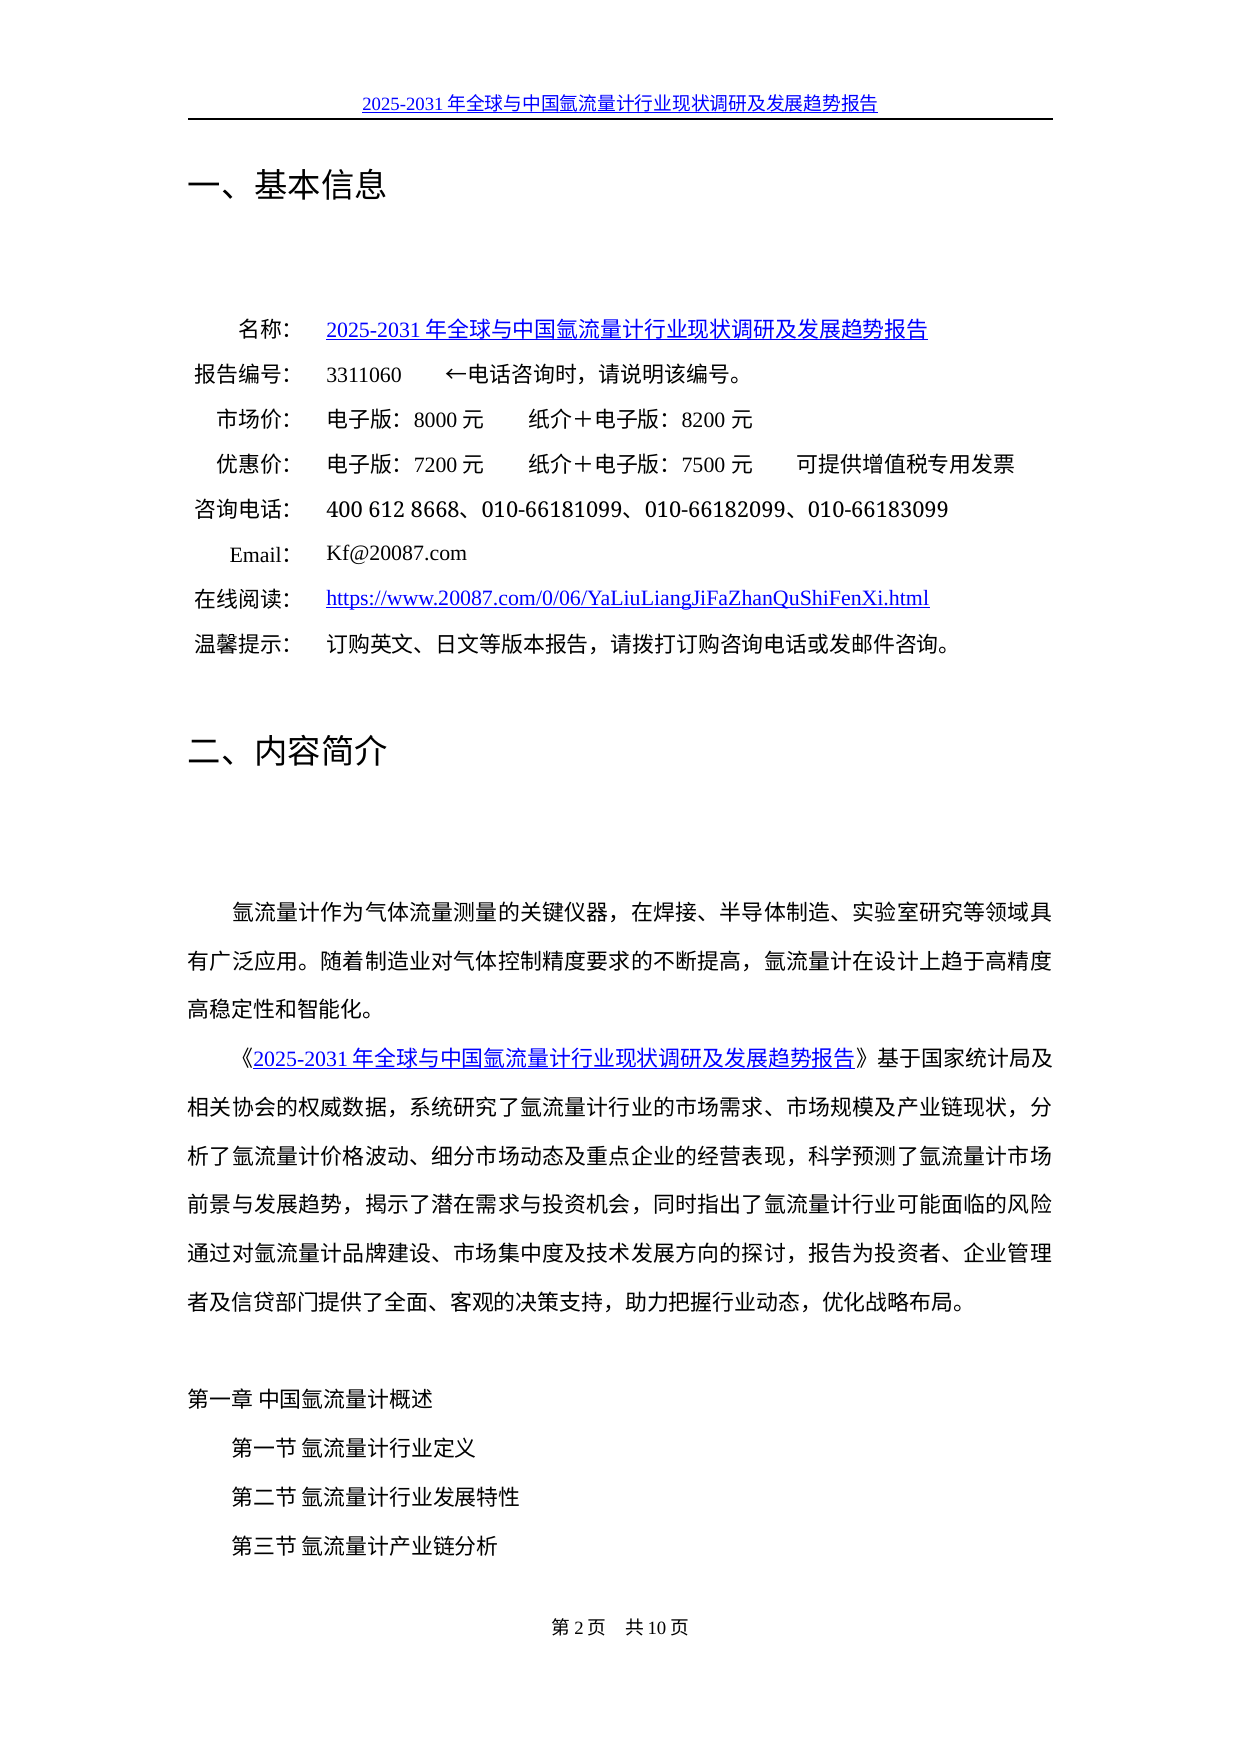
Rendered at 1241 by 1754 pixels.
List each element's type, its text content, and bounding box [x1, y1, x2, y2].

table_cell 在线阅读： [167, 582, 315, 627]
table_header 名称： [167, 312, 315, 357]
title 一、基本信息 [187, 150, 1053, 215]
title 二、内容简介 [187, 717, 1053, 782]
table_cell 400 612 8668、010-66181099、010-66182099、010-66183099 [315, 492, 1073, 537]
table_cell 咨询电话： [167, 492, 315, 537]
table_cell Kf@20087.com [315, 537, 1073, 582]
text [187, 894, 1053, 1561]
table_cell 温馨提示： [167, 627, 315, 672]
table_cell [315, 582, 1073, 627]
table_cell 订购英文、日文等版本报告，请拨打订购咨询电话或发邮件咨询。 [315, 627, 1073, 672]
table_cell 市场价： [167, 402, 315, 447]
table_cell 3311060 ←电话咨询时，请说明该编号。 [315, 357, 1073, 402]
table_cell 电子版：8000 元 纸介＋电子版：8200 元 [315, 402, 1073, 447]
table_cell 电子版：7200 元 纸介＋电子版：7500 元 可提供增值税专用发票 [315, 447, 1073, 492]
table_header 2025-2031年全球与中国氩流量计行业现状调研及发展趋势报告 [315, 312, 1073, 357]
table_cell 报告编号： [167, 357, 315, 402]
table_cell 优惠价： [167, 447, 315, 492]
table_cell Email： [167, 537, 315, 582]
